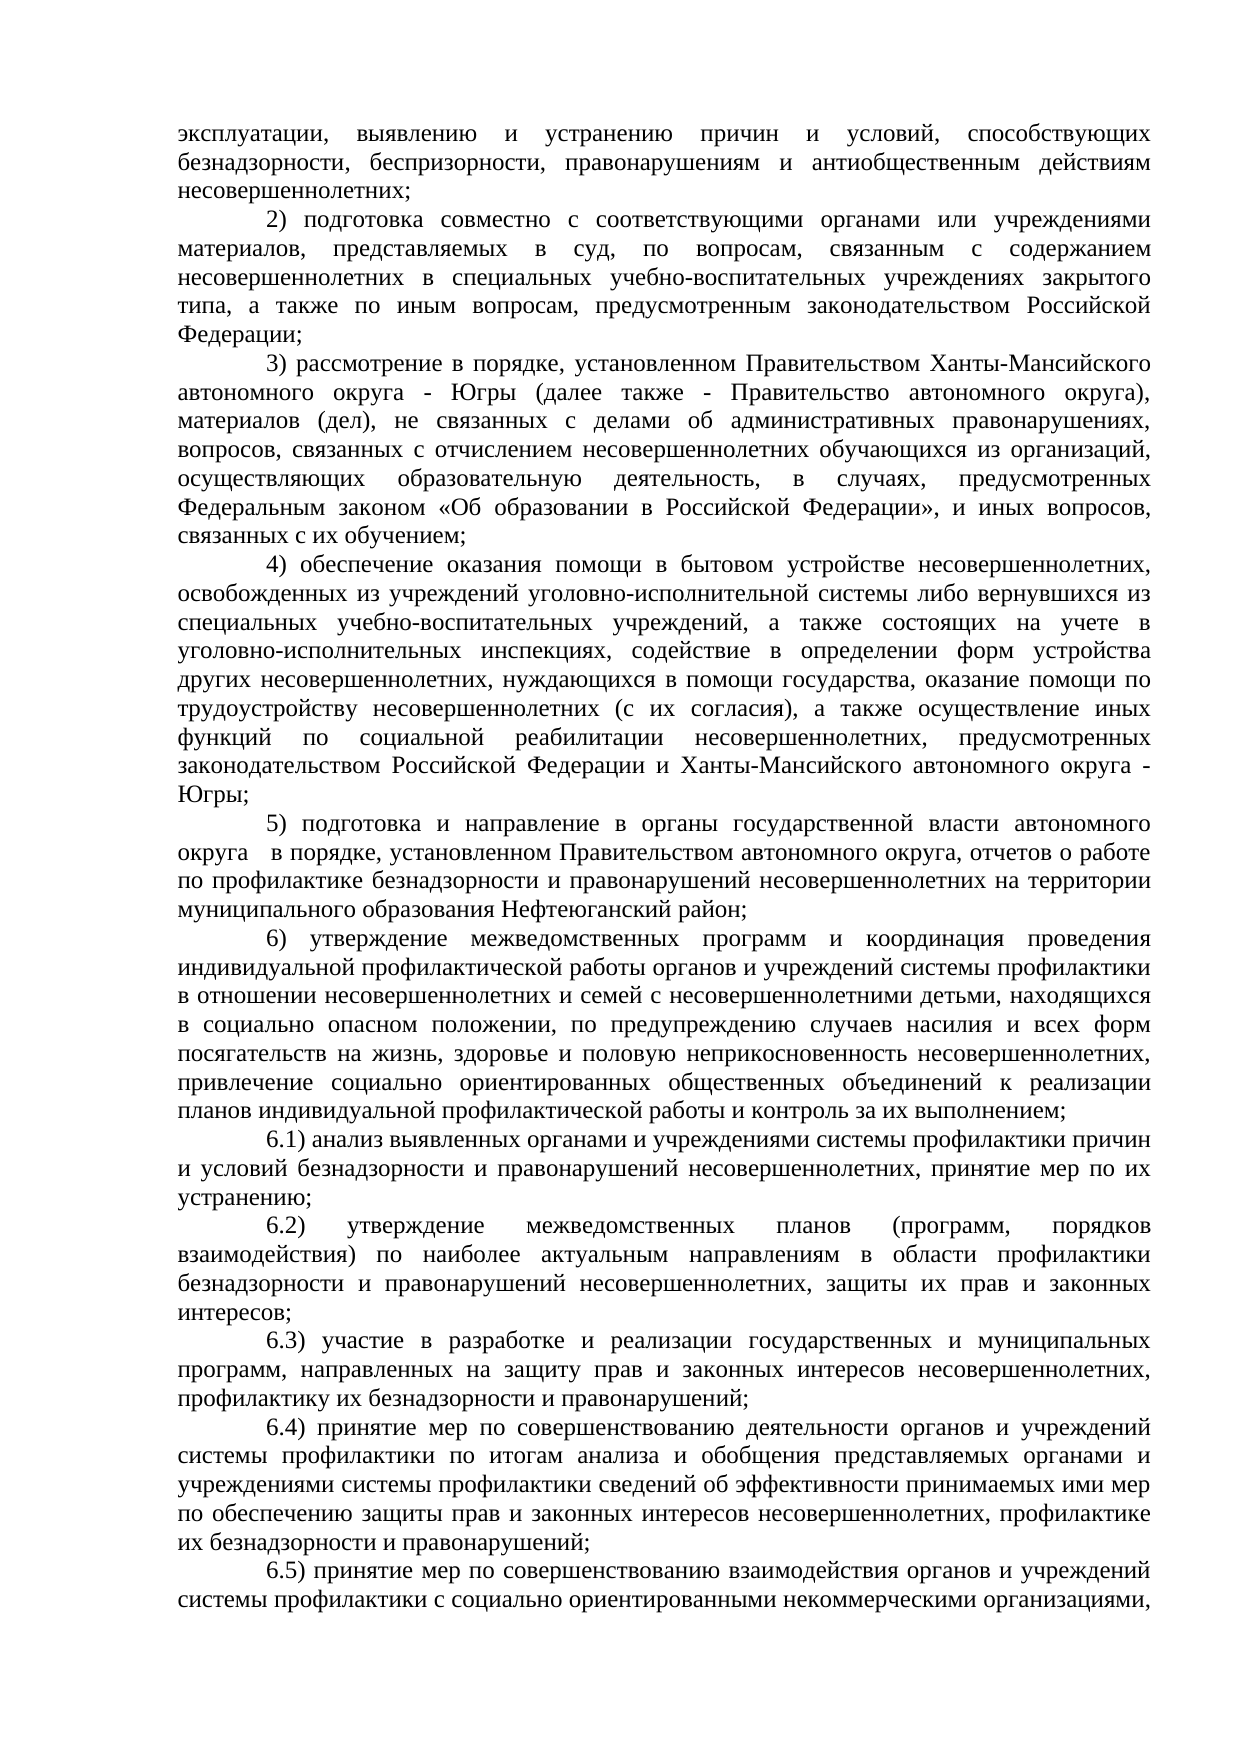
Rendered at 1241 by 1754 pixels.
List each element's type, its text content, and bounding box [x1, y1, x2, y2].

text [177, 1556, 1152, 1613]
text 3) рассмотрение в порядке, установленном Правительством Ханты-Мансийского автономного округа - Югры (далее также - Правительство автономного округа), материалов (дел), не связанных с делами об административных правонарушениях, вопросов, связанных с отчислением несовершеннолетних обучающихся из организаций, осуществляющих образовательную деятельность, в случаях, предусмотренных Федеральным законом «Об образовании в Российской Федерации», и иных вопросов, связанных с их обучением; [177, 348, 1152, 549]
text 6.3) участие в разработке и реализации государственных и муниципальных программ, направленных на защиту прав и законных интересов несовершеннолетних, профилактику их безнадзорности и правонарушений; [177, 1326, 1152, 1412]
text 6.2) утверждение межведомственных планов (программ, порядков взаимодействия) по наиболее актуальным направлениям в области профилактики безнадзорности и правонарушений несовершеннолетних, защиты их прав и законных интересов; [177, 1211, 1152, 1326]
text 5) подготовка и направление в органы государственной власти автономного округа в порядке, установленном Правительством автономного округа, отчетов о работе по профилактике безнадзорности и правонарушений несовершеннолетних на территории муниципального образования Нефтеюганский район; [177, 808, 1152, 923]
text 2) подготовка совместно с соответствующими органами или учреждениями материалов, представляемых в суд, по вопросам, связанным с содержанием несовершеннолетних в специальных учебно-воспитательных учреждениях закрытого типа, а также по иным вопросам, предусмотренным законодательством Российской Федерации; [177, 204, 1152, 348]
text 6.1) анализ выявленных органами и учреждениями системы профилактики причин и условий безнадзорности и правонарушений несовершеннолетних, принятие мер по их устранению; [177, 1124, 1152, 1211]
text 4) обеспечение оказания помощи в бытовом устройстве несовершеннолетних, освобожденных из учреждений уголовно-исполнительной системы либо вернувшихся из специальных учебно-воспитательных учреждений, а также состоящих на учете в уголовно-исполнительных инспекциях, содействие в определении форм устройства других несовершеннолетних, нуждающихся в помощи государства, оказание помощи по трудоустройству несовершеннолетних (с их согласия), а также осуществление иных функций по социальной реабилитации несовершеннолетних, предусмотренных законодательством Российской Федерации и Ханты-Мансийского автономного округа - Югры; [177, 549, 1152, 808]
text 6.4) принятие мер по совершенствованию деятельности органов и учреждений системы профилактики по итогам анализа и обобщения представляемых органами и учреждениями системы профилактики сведений об эффективности принимаемых ими мер по обеспечению защиты прав и законных интересов несовершеннолетних, профилактике их безнадзорности и правонарушений; [177, 1412, 1152, 1556]
text 6) утверждение межведомственных программ и координация проведения индивидуальной профилактической работы органов и учреждений системы профилактики в отношении несовершеннолетних и семей с несовершеннолетними детьми, находящихся в социально опасном положении, по предупреждению случаев насилия и всех форм посягательств на жизнь, здоровье и половую неприкосновенность несовершеннолетних, привлечение социально ориентированных общественных объединений к реализации планов индивидуальной профилактической работы и контроль за их выполнением; [177, 923, 1152, 1124]
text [177, 118, 1152, 204]
